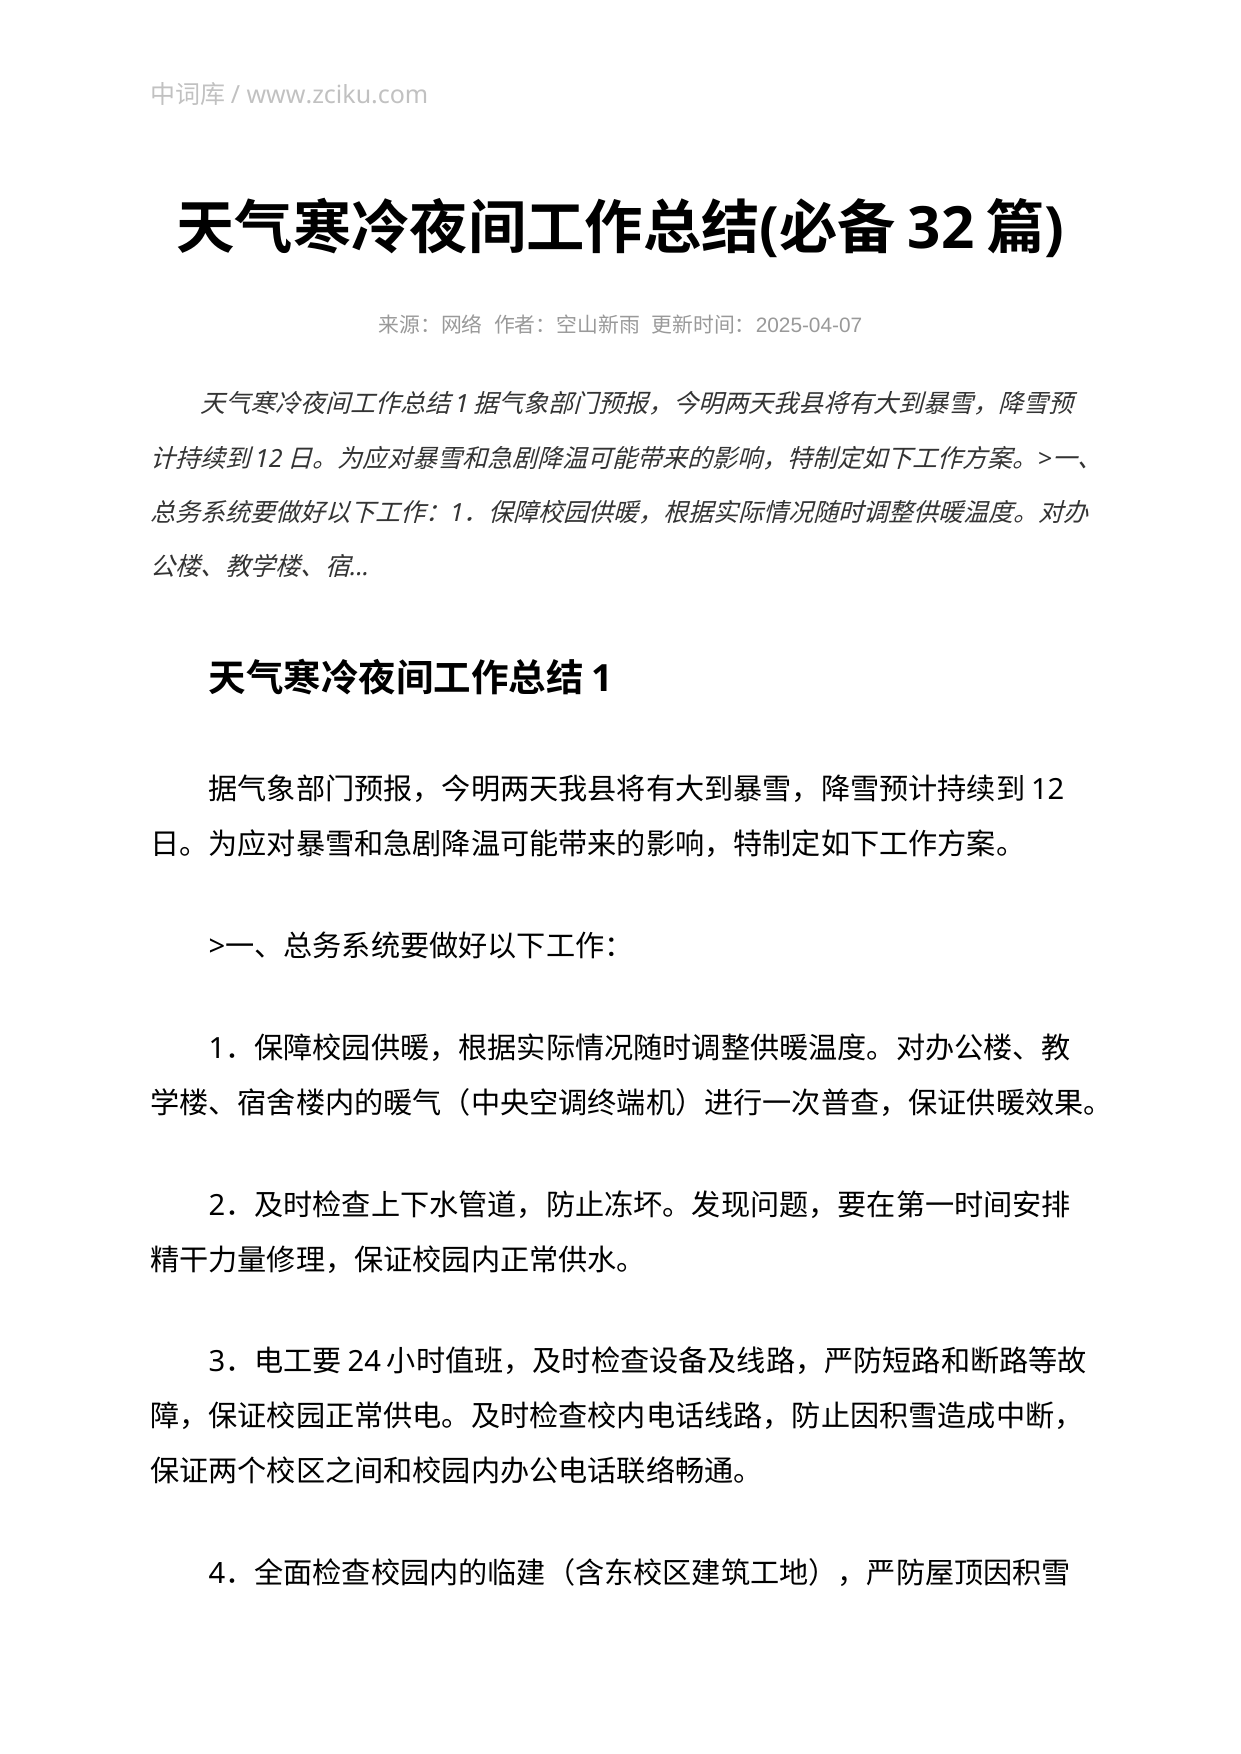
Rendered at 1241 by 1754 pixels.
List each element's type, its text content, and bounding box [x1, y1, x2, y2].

subtitle 天气寒冷夜间工作总结(必备32篇) [150, 181, 1090, 266]
text 2．及时检查上下水管道，防止冻坏。发现问题，要在第一时间安排精干力量修理，保证校园内正常供水。 [150, 1181, 1090, 1278]
text 据气象部门预报，今明两天我县将有大到暴雪，降雪预计持续到12日。为应对暴雪和急剧降温可能带来的影响，特制定如下工作方案。 [150, 766, 1090, 863]
text 来源：网络 作者：空山新雨 更新时间：2025-04-07 [150, 313, 1090, 337]
text 3．电工要24小时值班，及时检查设备及线路，严防短路和断路等故障，保证校园正常供电。及时检查校内电话线路，防止因积雪造成中断，保证两个校区之间和校园内办公电话联络畅通。 [150, 1338, 1090, 1490]
text 天气寒冷夜间工作总结1据气象部门预报，今明两天我县将有大到暴雪，降雪预计持续到12日。为应对暴雪和急剧降温可能带来的影响，特制定如下工作方案。>一、总务系统要做好以下工作：1．保障校园供暖，根据实际情况随时调整供暖温度。对办公楼、教学楼、宿... [150, 384, 1090, 583]
text 天气寒冷夜间工作总结1 [150, 648, 1090, 703]
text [150, 1550, 1090, 1592]
text 1．保障校园供暖，根据实际情况随时调整供暖温度。对办公楼、教学楼、宿舍楼内的暖气（中央空调终端机）进行一次普查，保证供暖效果。 [150, 1024, 1090, 1122]
text >一、总务系统要做好以下工作： [150, 922, 1090, 965]
